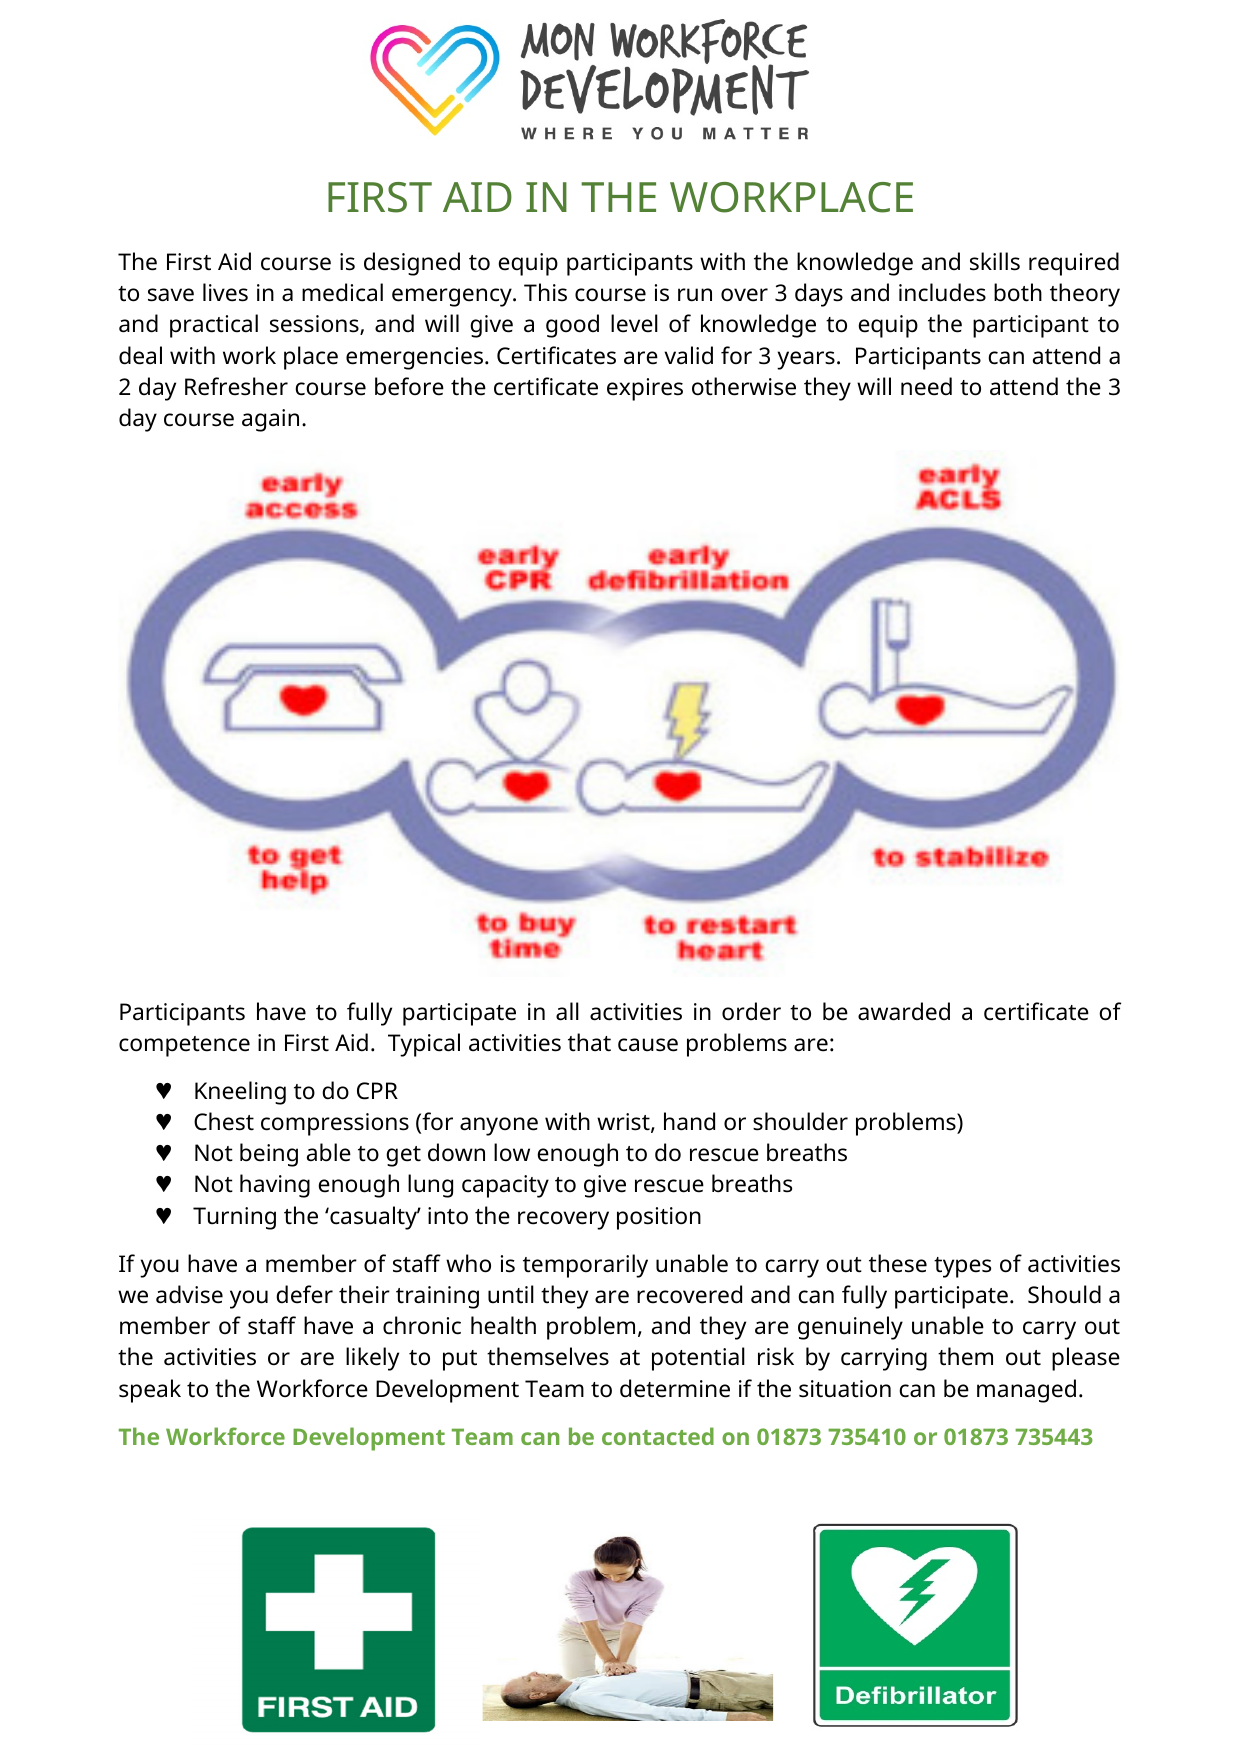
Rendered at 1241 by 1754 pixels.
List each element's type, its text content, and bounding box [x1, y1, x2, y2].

list Chest compressions (for anyone with wrist, hand or shoulder problems) [156, 1106, 1122, 1137]
list Turning the ‘casualty’ into the recovery position [156, 1200, 1122, 1231]
text The First Aid course is designed to equip participants with the knowledge and skills required to save lives in a medical emergency. This course is run over 3 days and includes both theory and practical sessions, and will give a good level of knowledge to equip the participant to deal with work place emergencies. Certificates are valid for 3 years. Participants can attend a 2 day Refresher course before the certificate expires otherwise they will need to attend the 3 day course again. [118, 246, 1122, 433]
text The Workforce Development Team can be contacted on 01873 735410 or 01873 735443 [118, 1421, 1122, 1452]
list Kneeling to do CPR [156, 1075, 1122, 1106]
list Not having enough lung capacity to give rescue breaths [156, 1168, 1122, 1200]
picture [118, 450, 1123, 977]
picture [781, 1509, 1047, 1752]
picture [190, 1513, 774, 1745]
text FIRST AID IN THE WORKPLACE [118, 118, 1122, 225]
text Participants have to fully participate in all activities in order to be awarded a certificate of competence in First Aid. Typical activities that cause problems are: [118, 996, 1122, 1058]
picture [350, 7, 827, 151]
text If you have a member of staff who is temporarily unable to carry out these types of activities we advise you defer their training until they are recovered and can fully participate. Should a member of staff have a chronic health problem, and they are genuinely unable to carry out the activities or are likely to put themselves at potential risk by carrying them out please speak to the Workforce Development Team to determine if the situation can be managed. [118, 1248, 1122, 1404]
list Not being able to get down low enough to do rescue breaths [156, 1137, 1122, 1168]
